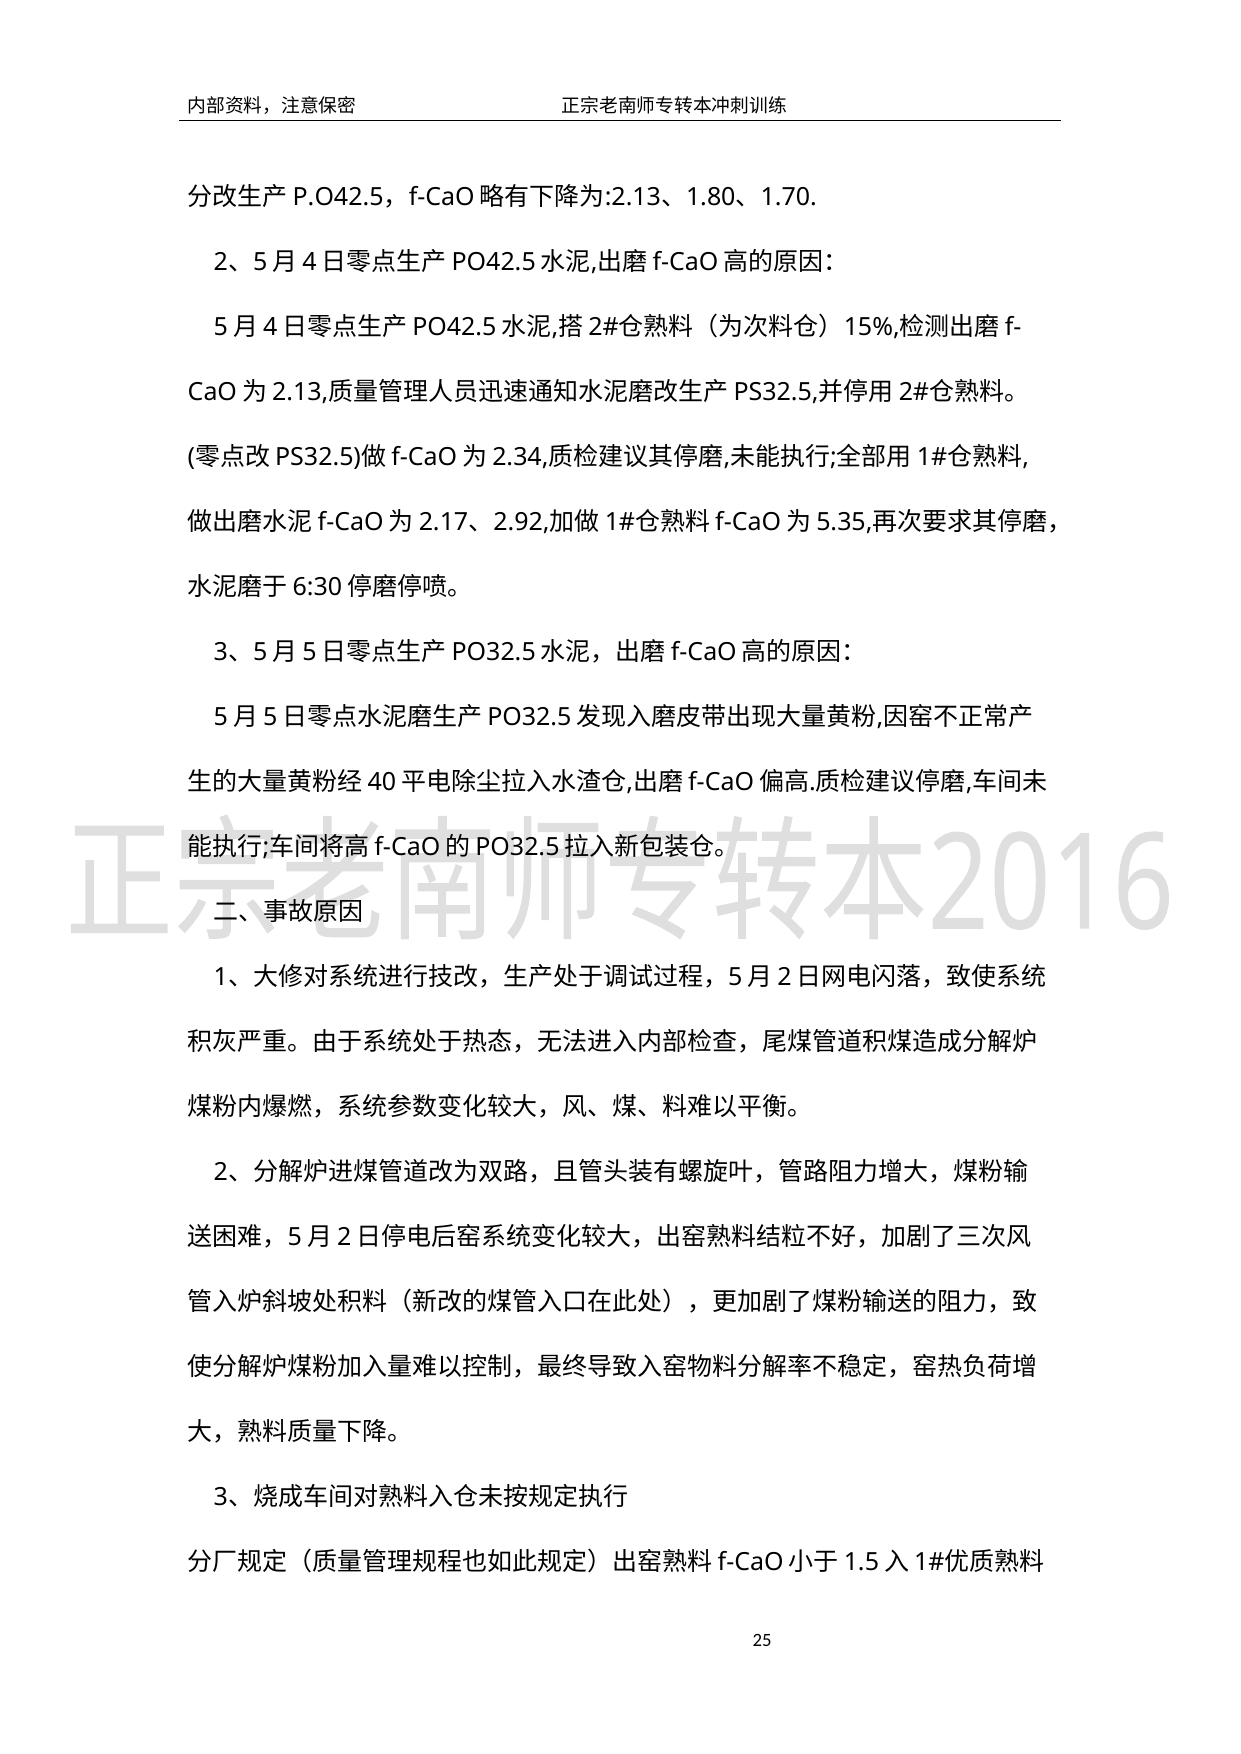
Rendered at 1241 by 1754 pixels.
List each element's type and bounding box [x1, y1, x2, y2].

text [187, 162, 1053, 1592]
